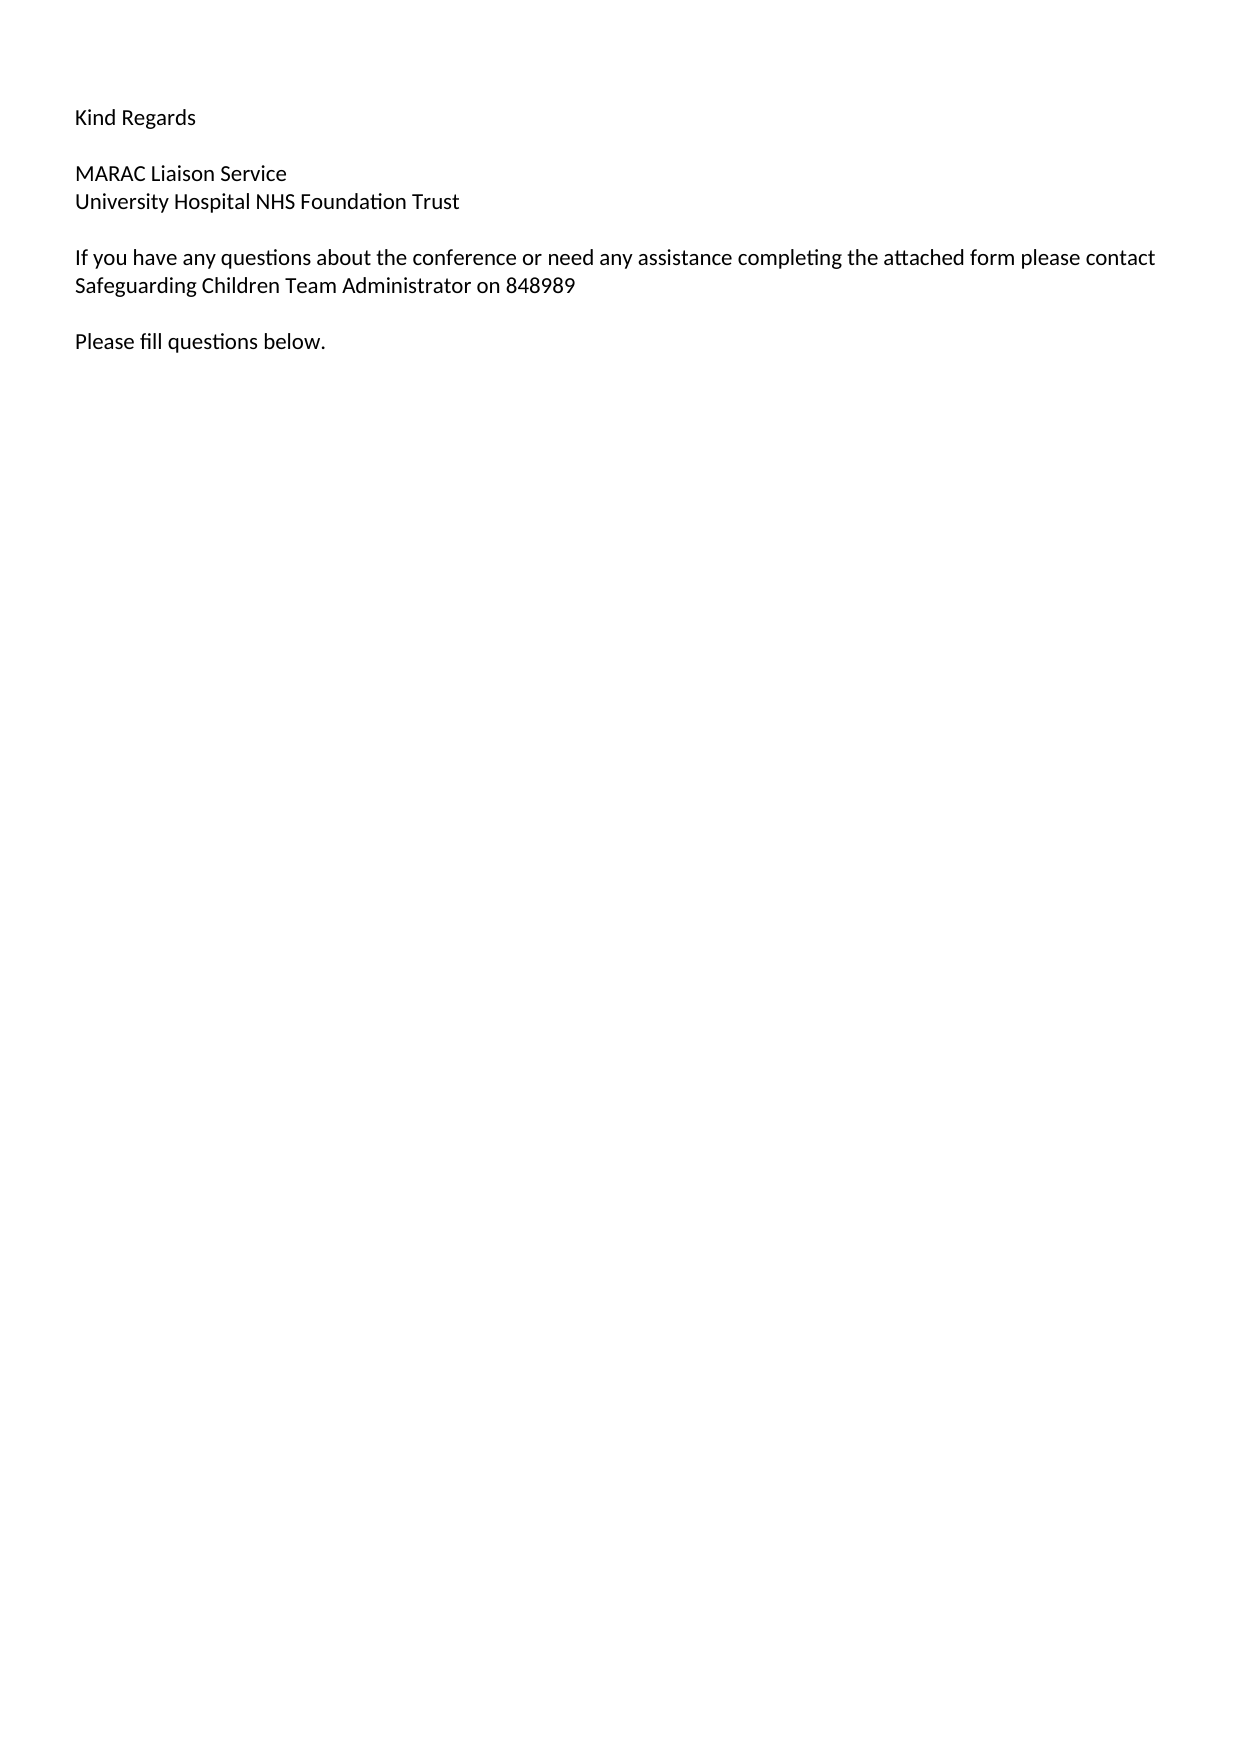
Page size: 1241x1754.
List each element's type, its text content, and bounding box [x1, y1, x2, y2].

text If you have any questions about the conference or need any assistance completing the attached form please contact Safeguarding Children Team Administrator on 848989 [75, 243, 1165, 299]
text MARAC Liaison Service [75, 159, 1165, 187]
text Kind Regards [75, 103, 1165, 131]
text Please fill questions below. [75, 327, 1165, 355]
text University Hospital NHS Foundation Trust [75, 187, 1165, 215]
